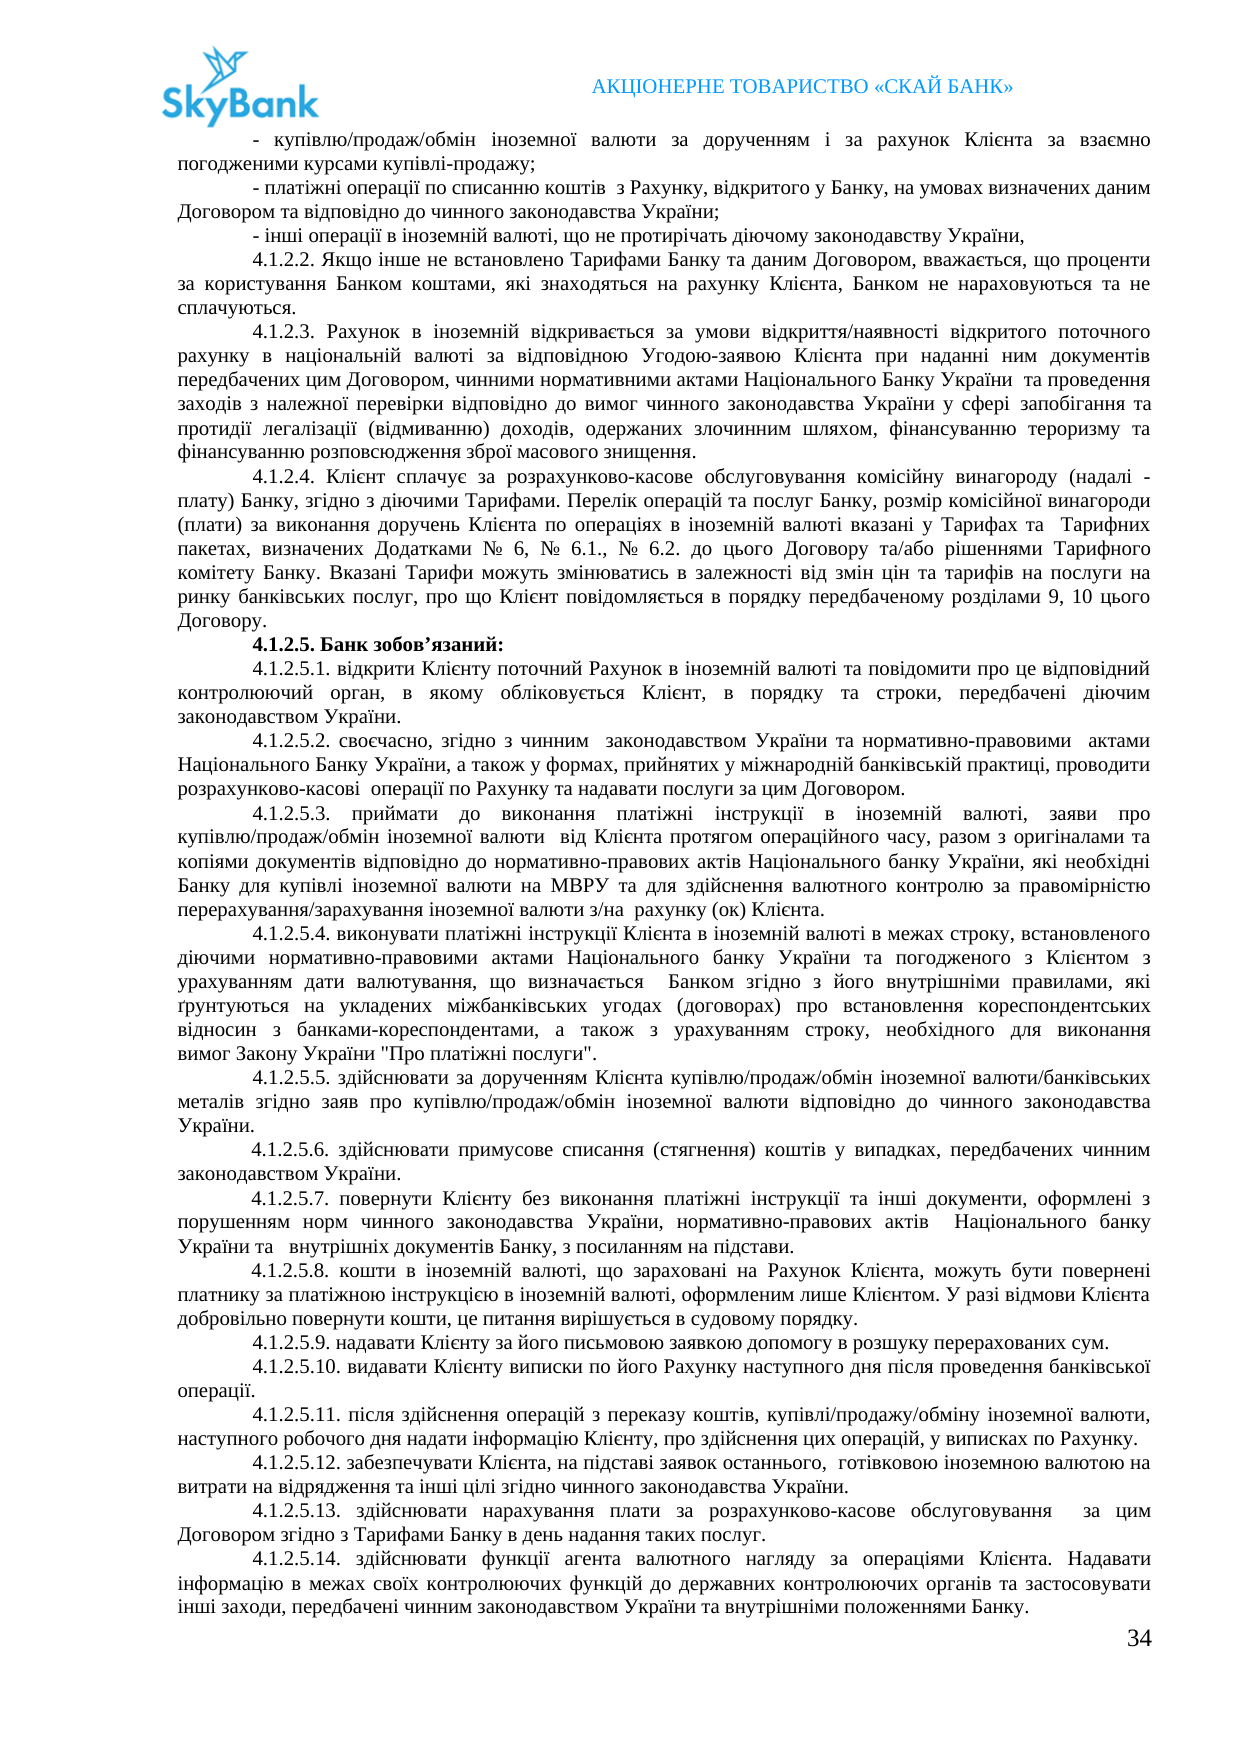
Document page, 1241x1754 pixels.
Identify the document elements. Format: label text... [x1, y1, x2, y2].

text 4.1.2.5. Банк зобов’язаний: [177, 632, 1152, 656]
text 4.1.2.3. Рахунок в іноземній відкривається за умови відкриття/наявності відкритого поточного рахунку в національній валюті за відповідною Угодою-заявою Клієнта при наданні ним документів передбачених цим Договором, чинними нормативними актами Національного Банку України та проведення заходів з належної перевірки відповідно до вимог чинного законодавства України у сфері запобігання та протидії легалізації (відмиванню) доходів, одержаних злочинним шляхом, фінансуванню тероризму та фінансуванню розповсюдження зброї масового знищення. [177, 319, 1152, 463]
text - купівлю/продаж/обмін іноземної валюти за дорученням і за рахунок Клієнта за взаємно погодженими курсами купівлі-продажу; [177, 127, 1152, 175]
text 4.1.2.5.6. здійснювати примусове списання (стягнення) коштів у випадках, передбачених чинним законодавством України. [177, 1137, 1152, 1185]
text 4.1.2.5.9. надавати Клієнту за його письмовою заявкою допомогу в розшуку перерахованих сум. [177, 1330, 1152, 1354]
text 4.1.2.5.3. приймати до виконання платіжні інструкції в іноземній валюті, заяви про купівлю/продаж/обмін іноземної валюти від Клієнта протягом операційного часу, разом з оригіналами та копіями документів відповідно до нормативно-правових актів Національного банку України, які необхідні Банку для купівлі іноземної валюти на МВРУ та для здійснення валютного контролю за правомірністю перерахування/зарахування іноземної валюти з/на рахунку (ок) Клієнта. [177, 800, 1152, 921]
text 4.1.2.2. Якщо інше не встановлено Тарифами Банку та даним Договором, вважається, що проценти за користування Банком коштами, які знаходяться на рахунку Клієнта, Банком не нараховуються та не сплачуються. [177, 247, 1152, 319]
text 4.1.2.5.11. після здійснення операцій з переказу коштів, купівлі/продажу/обміну іноземної валюти, наступного робочого дня надати інформацію Клієнту, про здійснення цих операцій, у виписках по Рахунку. [177, 1402, 1152, 1450]
text 4.1.2.5.12. забезпечувати Клієнта, на підставі заявок останнього, готівковою іноземною валютою на витрати на відрядження та інші цілі згідно чинного законодавства України. [177, 1450, 1152, 1498]
text 4.1.2.5.13. здійснювати нарахування плати за розрахунково-касове обслуговування за цим Договором згідно з Тарифами Банку в день надання таких послуг. [177, 1498, 1152, 1546]
text 4.1.2.5.1. відкрити Клієнту поточний Рахунок в іноземній валюті та повідомити про це відповідний контролюючий орган, в якому обліковується Клієнт, в порядку та строки, передбачені діючим законодавством України. [177, 656, 1152, 728]
text 4.1.2.5.5. здійснювати за дорученням Клієнта купівлю/продаж/обмін іноземної валюти/банківських металів згідно заяв про купівлю/продаж/обмін іноземної валюти відповідно до чинного законодавства України. [177, 1065, 1152, 1137]
text - інші операції в іноземній валюті, що не протирічать діючому законодавству України, [177, 223, 1152, 247]
text - платіжні операції по списанню коштів з Рахунку, відкритого у Банку, на умовах визначених даним Договором та відповідно до чинного законодавства України; [177, 175, 1152, 223]
text 4.1.2.5.10. видавати Клієнту виписки по його Рахунку наступного дня після проведення банківської операції. [177, 1354, 1152, 1402]
text 4.1.2.4. Клієнт сплачує за розрахунково-касове обслуговування комісійну винагороду (надалі - плату) Банку, згідно з діючими Тарифами. Перелік операцій та послуг Банку, розмір комісійної винагороди (плати) за виконання доручень Клієнта по операціях в іноземній валюті вказані у Тарифах та Тарифних пакетах, визначених Додатками № 6, № 6.1., № 6.2. до цього Договору та/або рішеннями Тарифного комітету Банку. Вказані Тарифи можуть змінюватись в залежності від змін цін та тарифів на послуги на ринку банківських послуг, про що Клієнт повідомляється в порядку передбаченому розділами 9, 10 цього Договору. [177, 463, 1152, 632]
text 4.1.2.5.4. виконувати платіжні інструкції Клієнта в іноземній валюті в межах строку, встановленого діючими нормативно-правовими актами Національного банку України та погодженого з Клієнтом з урахуванням дати валютування, що визначається Банком згідно з його внутрішніми правилами, які ґрунтуються на укладених міжбанківських угодах (договорах) про встановлення кореспондентських відносин з банками-кореспондентами, а також з урахуванням строку, необхідного для виконання вимог Закону України "Про платіжні послуги". [177, 921, 1152, 1065]
text 4.1.2.5.7. повернути Клієнту без виконання платіжні інструкції та інші документи, оформлені з порушенням норм чинного законодавства України, нормативно-правових актів Національного банку України та внутрішніх документів Банку, з посиланням на підстави. [177, 1185, 1152, 1258]
picture [142, 35, 349, 140]
text 4.1.2.5.2. своєчасно, згідно з чинним законодавством України та нормативно-правовими актами Національного Банку України, а також у формах, прийнятих у міжнародній банківській практиці, проводити розрахунково-касові операції по Рахунку та надавати послуги за цим Договором. [177, 728, 1152, 800]
text 4.1.2.5.8. кошти в іноземній валюті, що зараховані на Рахунок Клієнта, можуть бути повернені платнику за платіжною інструкцією в іноземній валюті, оформленим лише Клієнтом. У разі відмови Клієнта добровільно повернути кошти, це питання вирішується в судовому порядку. [177, 1258, 1152, 1330]
text 4.1.2.5.14. здійснювати функції агента валютного нагляду за операціями Клієнта. Надавати інформацію в межах своїх контролюючих функцій до державних контролюючих органів та застосовувати інші заходи, передбачені чинним законодавством України та внутрішніми положеннями Банку. [177, 1546, 1152, 1618]
